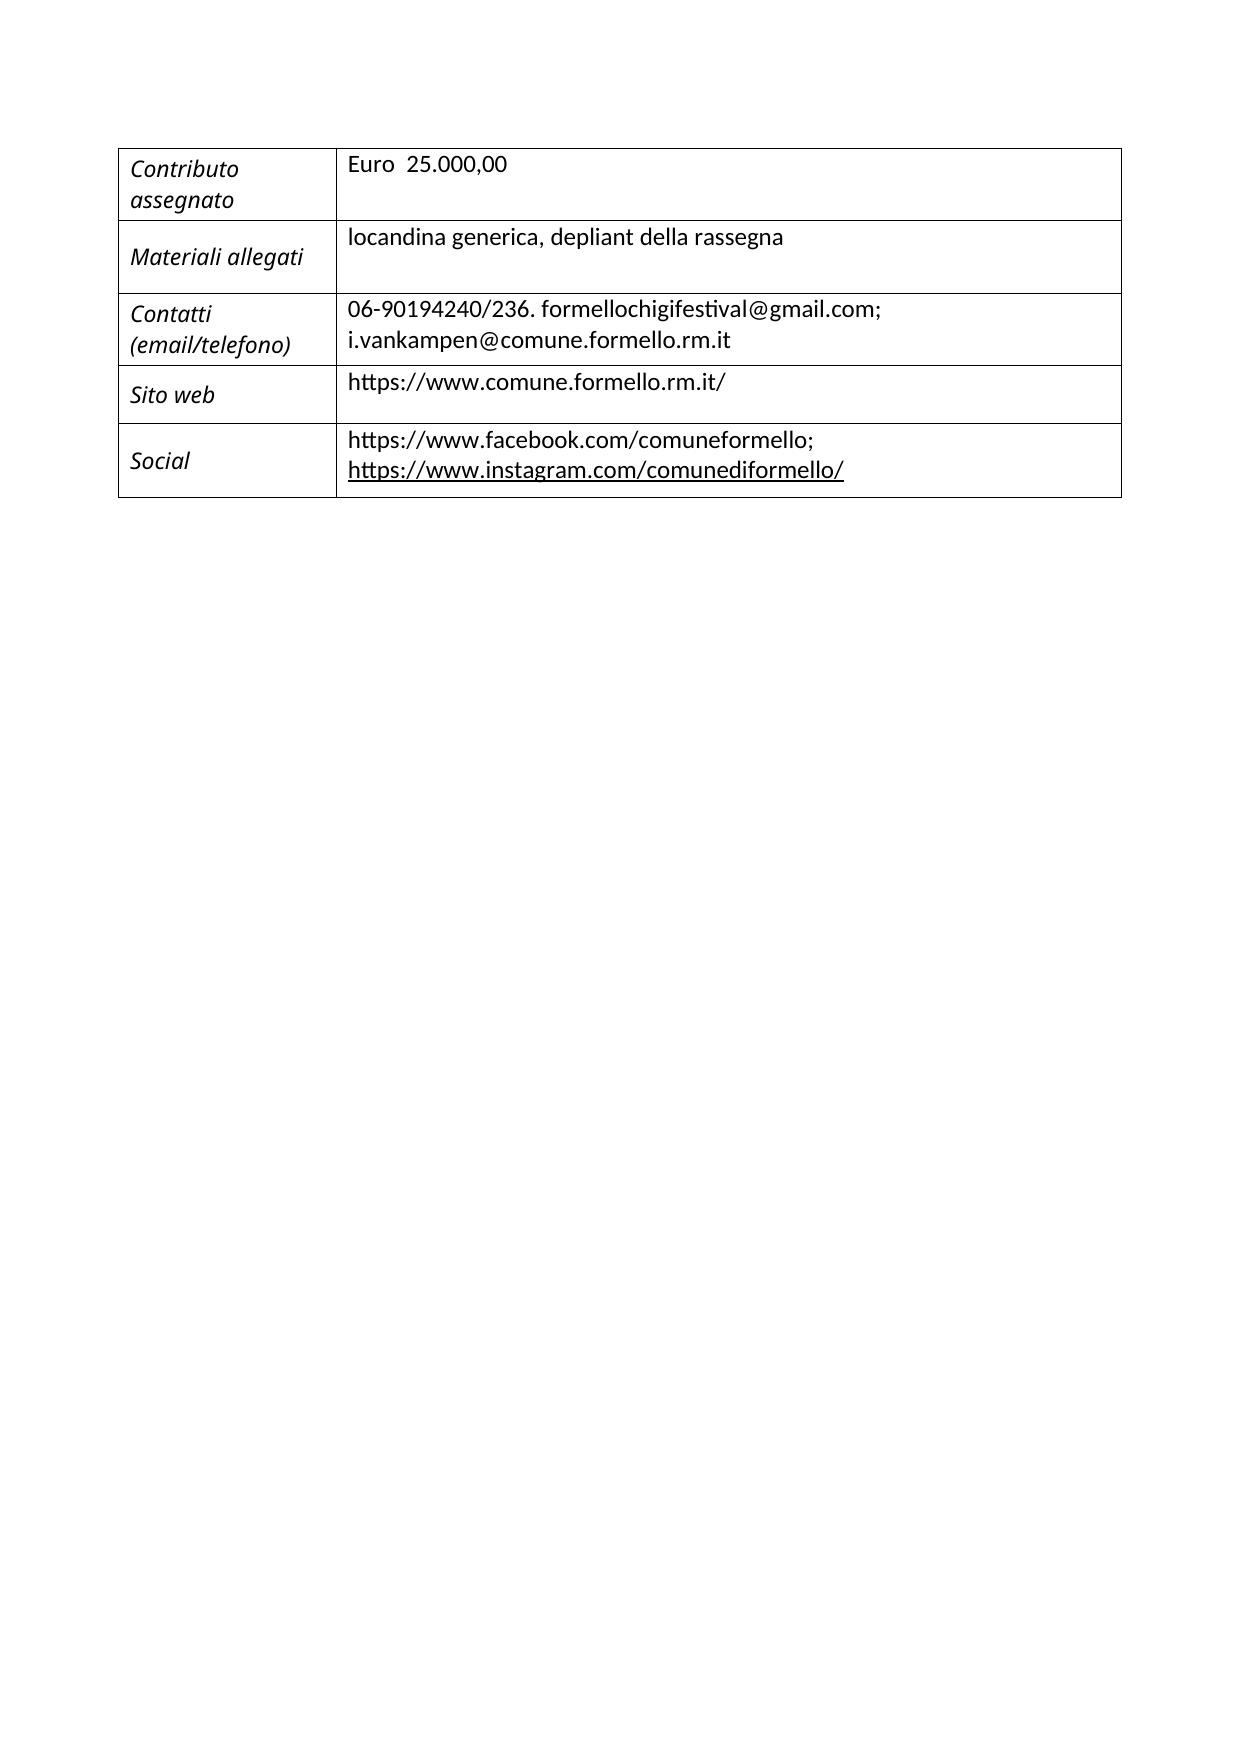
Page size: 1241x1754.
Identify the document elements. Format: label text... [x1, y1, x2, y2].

table_cell Euro 25.000,00 [337, 149, 1121, 219]
table_cell 06-90194240/236. formellochigifestival@gmail.com; i.vankampen@comune.formello.rm.it [337, 294, 1121, 365]
table_cell Sito web [119, 366, 336, 423]
table_cell https://www.comune.formello.rm.it/ [337, 366, 1121, 423]
table_cell Social [119, 424, 336, 497]
table_cell Materiali allegati [119, 221, 336, 293]
table_cell locandina generica, depliant della rassegna [337, 221, 1121, 293]
table_cell Contributo assegnato [119, 149, 336, 219]
table_cell Contatti (email/telefono) [119, 294, 336, 365]
table_cell https://www.facebook.com/comuneformello; https://www.instagram.com/comunediformello/ [337, 424, 1121, 497]
